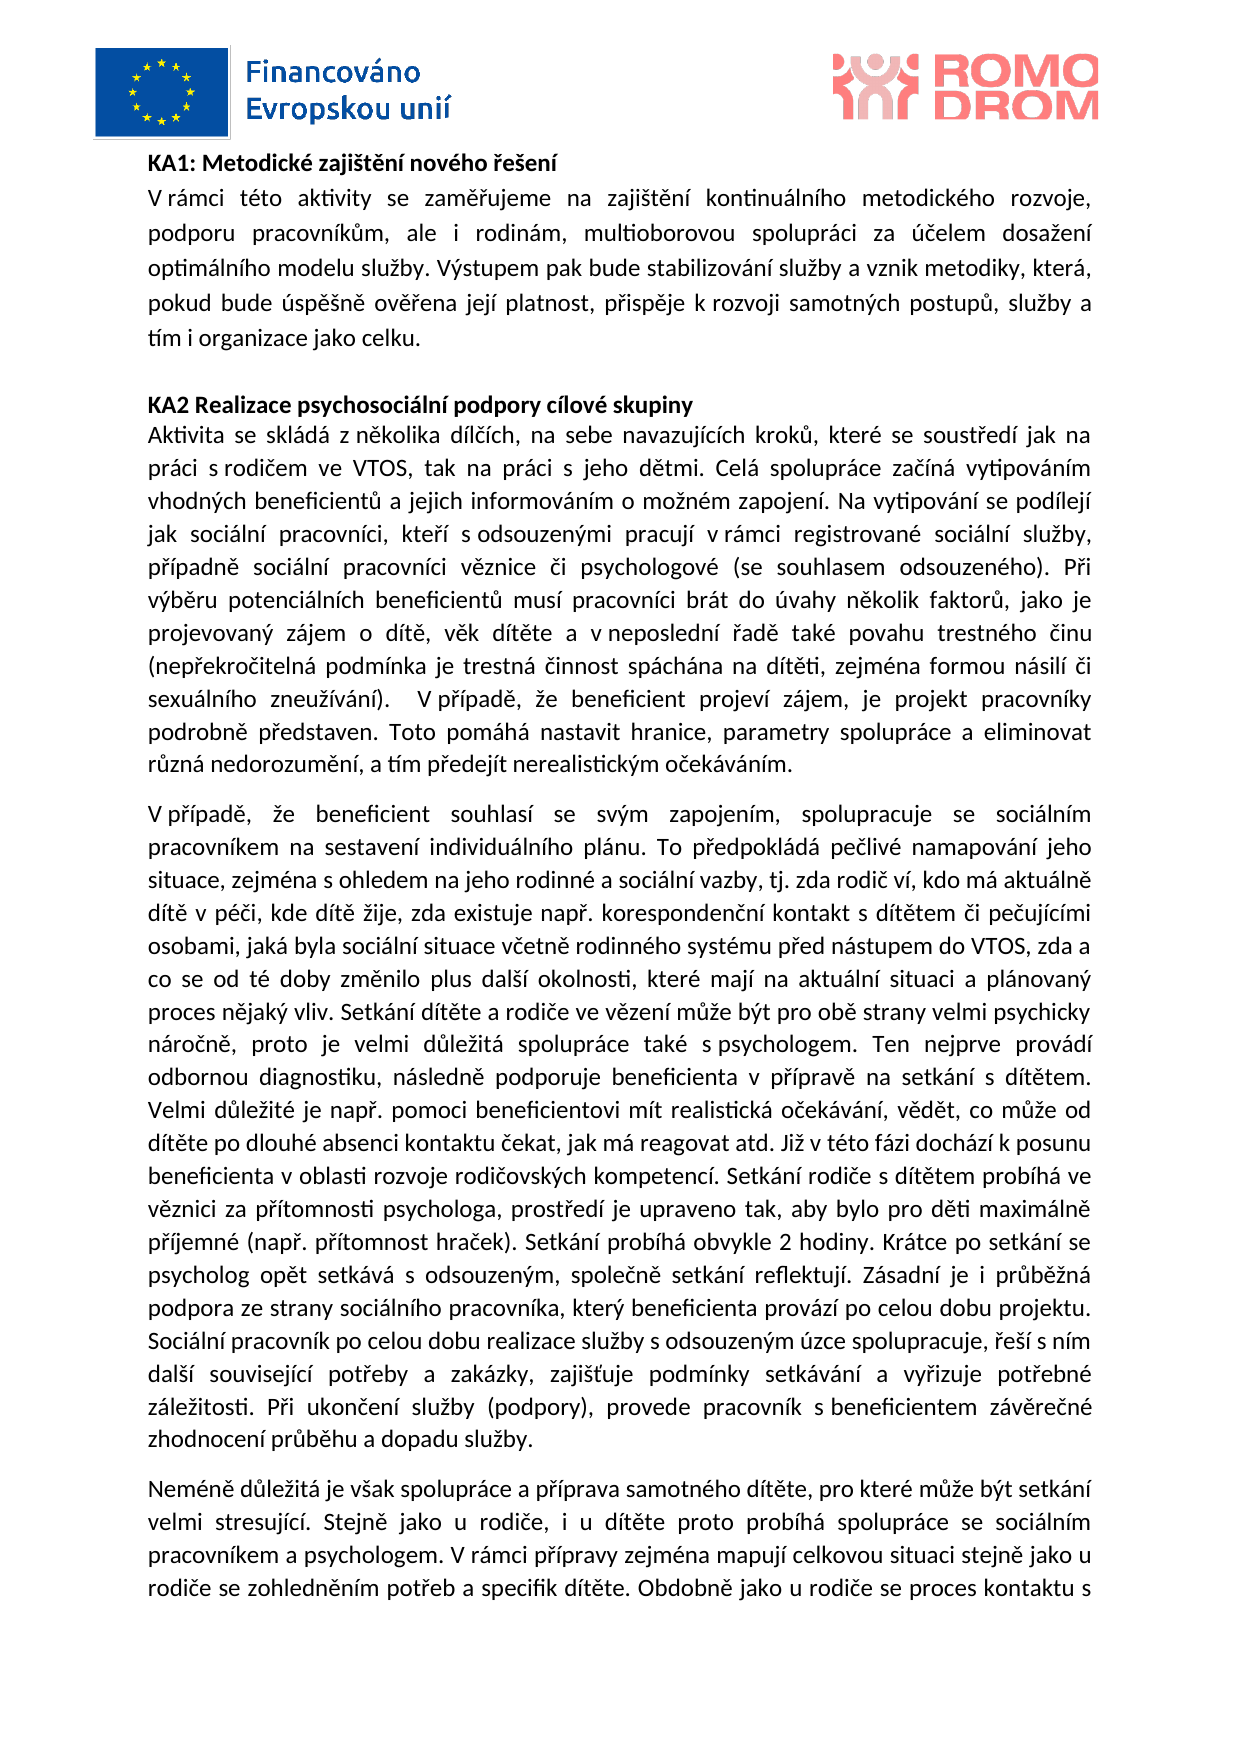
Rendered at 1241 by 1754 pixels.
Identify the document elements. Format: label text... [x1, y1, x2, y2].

picture [832, 53, 1099, 120]
picture [85, 36, 460, 143]
text Aktivita se skládá z několika dílčích, na sebe navazujících kroků, které se soustředí jak na práci s rodičem ve VTOS, tak na práci s jeho dětmi. Celá spolupráce začíná vytipováním vhodných beneficientů a jejich informováním o možném zapojení. Na vytipování se podílejí jak sociální pracovníci, kteří s odsouzenými pracují v rámci registrované sociální služby, případně sociální pracovníci věznice či psychologové (se souhlasem odsouzeného). Při výběru potenciálních beneficientů musí pracovníci brát do úvahy několik faktorů, jako je projevovaný zájem o dítě, věk dítěte a v neposlední řadě také povahu trestného činu (nepřekročitelná podmínka je trestná činnost spáchána na dítěti, zejména formou násilí či sexuálního zneužívání). V případě, že beneficient projeví zájem, je projekt pracovníky podrobně představen. Toto pomáhá nastavit hranice, parametry spolupráce a eliminovat různá nedorozumění, a tím předejít nerealistickým očekáváním. [148, 419, 1093, 779]
text V rámci této aktivity se zaměřujeme na zajištění kontinuálního metodického rozvoje, podporu pracovníkům, ale i rodinám, multioborovou spolupráci za účelem dosažení optimálního modelu služby. Výstupem pak bude stabilizování služby a vznik metodiky, která, pokud bude úspěšně ověřena její platnost, přispěje k rozvoji samotných postupů, služby a tím i organizace jako celku. [148, 183, 1093, 353]
text KA1: Metodické zajištění nového řešení [148, 148, 1093, 178]
text V případě, že beneficient souhlasí se svým zapojením, spolupracuje se sociálním pracovníkem na sestavení individuálního plánu. To předpokládá pečlivé namapování jeho situace, zejména s ohledem na jeho rodinné a sociální vazby, tj. zda rodič ví, kdo má aktuálně dítě v péči, kde dítě žije, zda existuje např. korespondenční kontakt s dítětem či pečujícími osobami, jaká byla sociální situace včetně rodinného systému před nástupem do VTOS, zda a co se od té doby změnilo plus další okolnosti, které mají na aktuální situaci a plánovaný proces nějaký vliv. Setkání dítěte a rodiče ve vězení může být pro obě strany velmi psychicky náročně, proto je velmi důležitá spolupráce také s psychologem. Ten nejprve provádí odbornou diagnostiku, následně podporuje beneficienta v přípravě na setkání s dítětem. Velmi důležité je např. pomoci beneficientovi mít realistická očekávání, vědět, co může od dítěte po dlouhé absenci kontaktu čekat, jak má reagovat atd. Již v této fázi dochází k posunu beneficienta v oblasti rozvoje rodičovských kompetencí. Setkání rodiče s dítětem probíhá ve věznici za přítomnosti psychologa, prostředí je upraveno tak, aby bylo pro děti maximálně příjemné (např. přítomnost hraček). Setkání probíhá obvykle 2 hodiny. Krátce po setkání se psycholog opět setkává s odsouzeným, společně setkání reflektují. Zásadní je i průběžná podpora ze strany sociálního pracovníka, který beneficienta provází po celou dobu projektu. Sociální pracovník po celou dobu realizace služby s odsouzeným úzce spolupracuje, řeší s ním další související potřeby a zakázky, zajišťuje podmínky setkávání a vyřizuje potřebné záležitosti. Při ukončení služby (podpory), provede pracovník s beneficientem závěrečné zhodnocení průběhu a dopadu služby. [148, 798, 1093, 1454]
text KA2 Realizace psychosociální podpory cílové skupiny [148, 389, 1093, 419]
